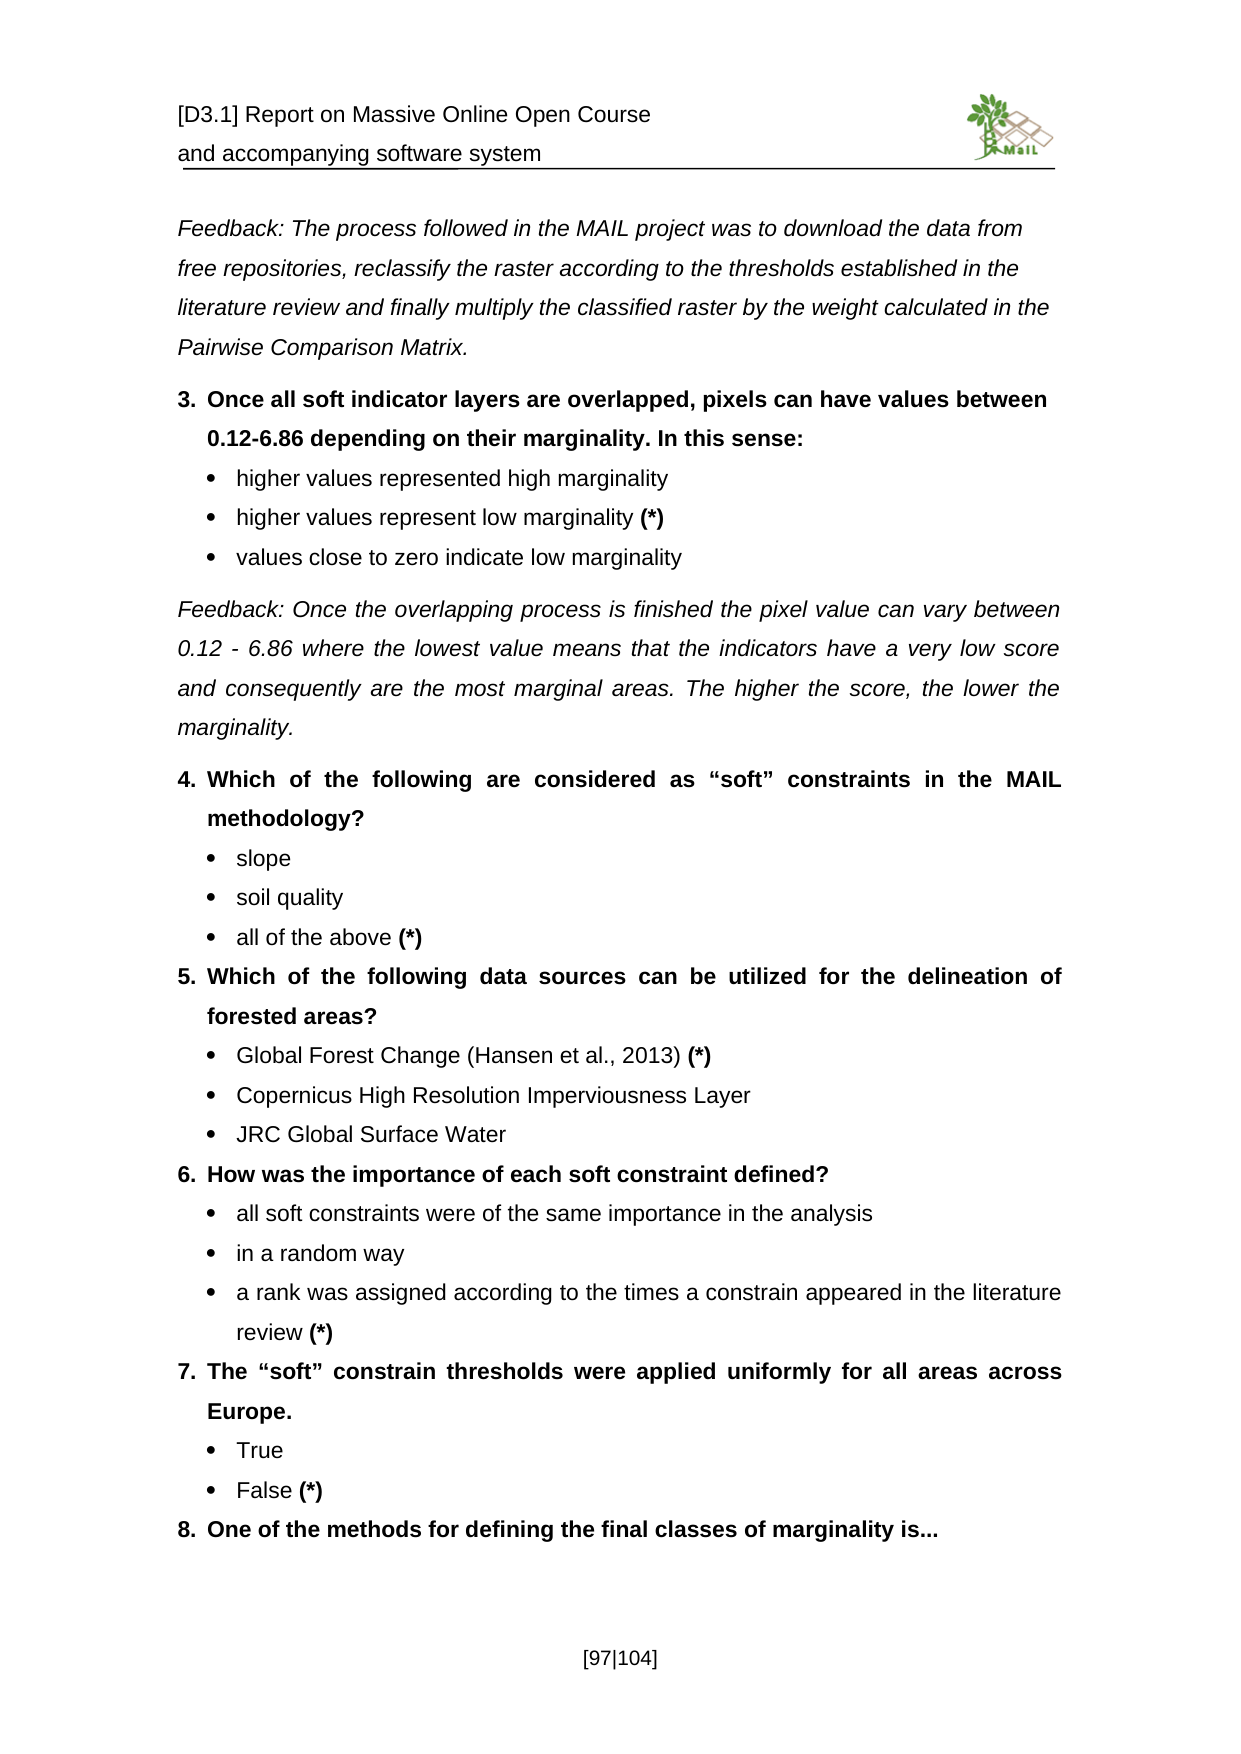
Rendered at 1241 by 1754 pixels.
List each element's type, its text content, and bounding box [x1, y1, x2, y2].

list How was the importance of each soft constraint defined? [177, 1161, 1063, 1187]
list The “soft” constrain thresholds were applied uniformly for all areas across Europe. [177, 1358, 1063, 1424]
list values close to zero indicate low marginality [207, 543, 1063, 570]
list Copernicus High Resolution Imperviousness Layer [207, 1082, 1063, 1108]
list higher values represent low marginality (*) [207, 504, 1063, 530]
list JRC Global Surface Water [207, 1121, 1063, 1148]
list Which of the following are considered as “soft” constraints in the MAIL methodology? [177, 766, 1063, 832]
list a rank was assigned according to the times a constrain appeared in the literature review (*) [207, 1279, 1063, 1345]
list Once all soft indicator layers are overlapped, pixels can have values between 0.12-6.86 depending on their marginality. In this sense: [177, 386, 1063, 451]
list Global Forest Change (Hansen et al., 2013) (*) [207, 1042, 1063, 1069]
text Feedback: Once the overlapping process is finished the pixel value can vary between 0.12 - 6.86 where the lowest value means that the indicators have a very low score and consequently are the most marginal areas. The higher the score, the lower the marginality. [177, 596, 1063, 740]
list soil quality [207, 884, 1063, 911]
list False (*) [207, 1477, 1063, 1503]
list Which of the following data sources can be utilized for the delineation of forested areas? [177, 963, 1063, 1029]
list One of the methods for defining the final classes of marginality is... [177, 1516, 1063, 1542]
list all soft constraints were of the same importance in the analysis [207, 1200, 1063, 1227]
list higher values represented high marginality [207, 464, 1063, 491]
text Feedback: The process followed in the MAIL project was to download the data from free repositories, reclassify the raster according to the thresholds established in the literature review and finally multiply the classified raster by the weight calculated in the Pairwise Comparison Matrix. [177, 215, 1063, 360]
list in a random way [207, 1240, 1063, 1266]
picture [965, 92, 1056, 162]
list all of the above (*) [207, 924, 1063, 950]
list slope [207, 845, 1063, 871]
list True [207, 1437, 1063, 1463]
